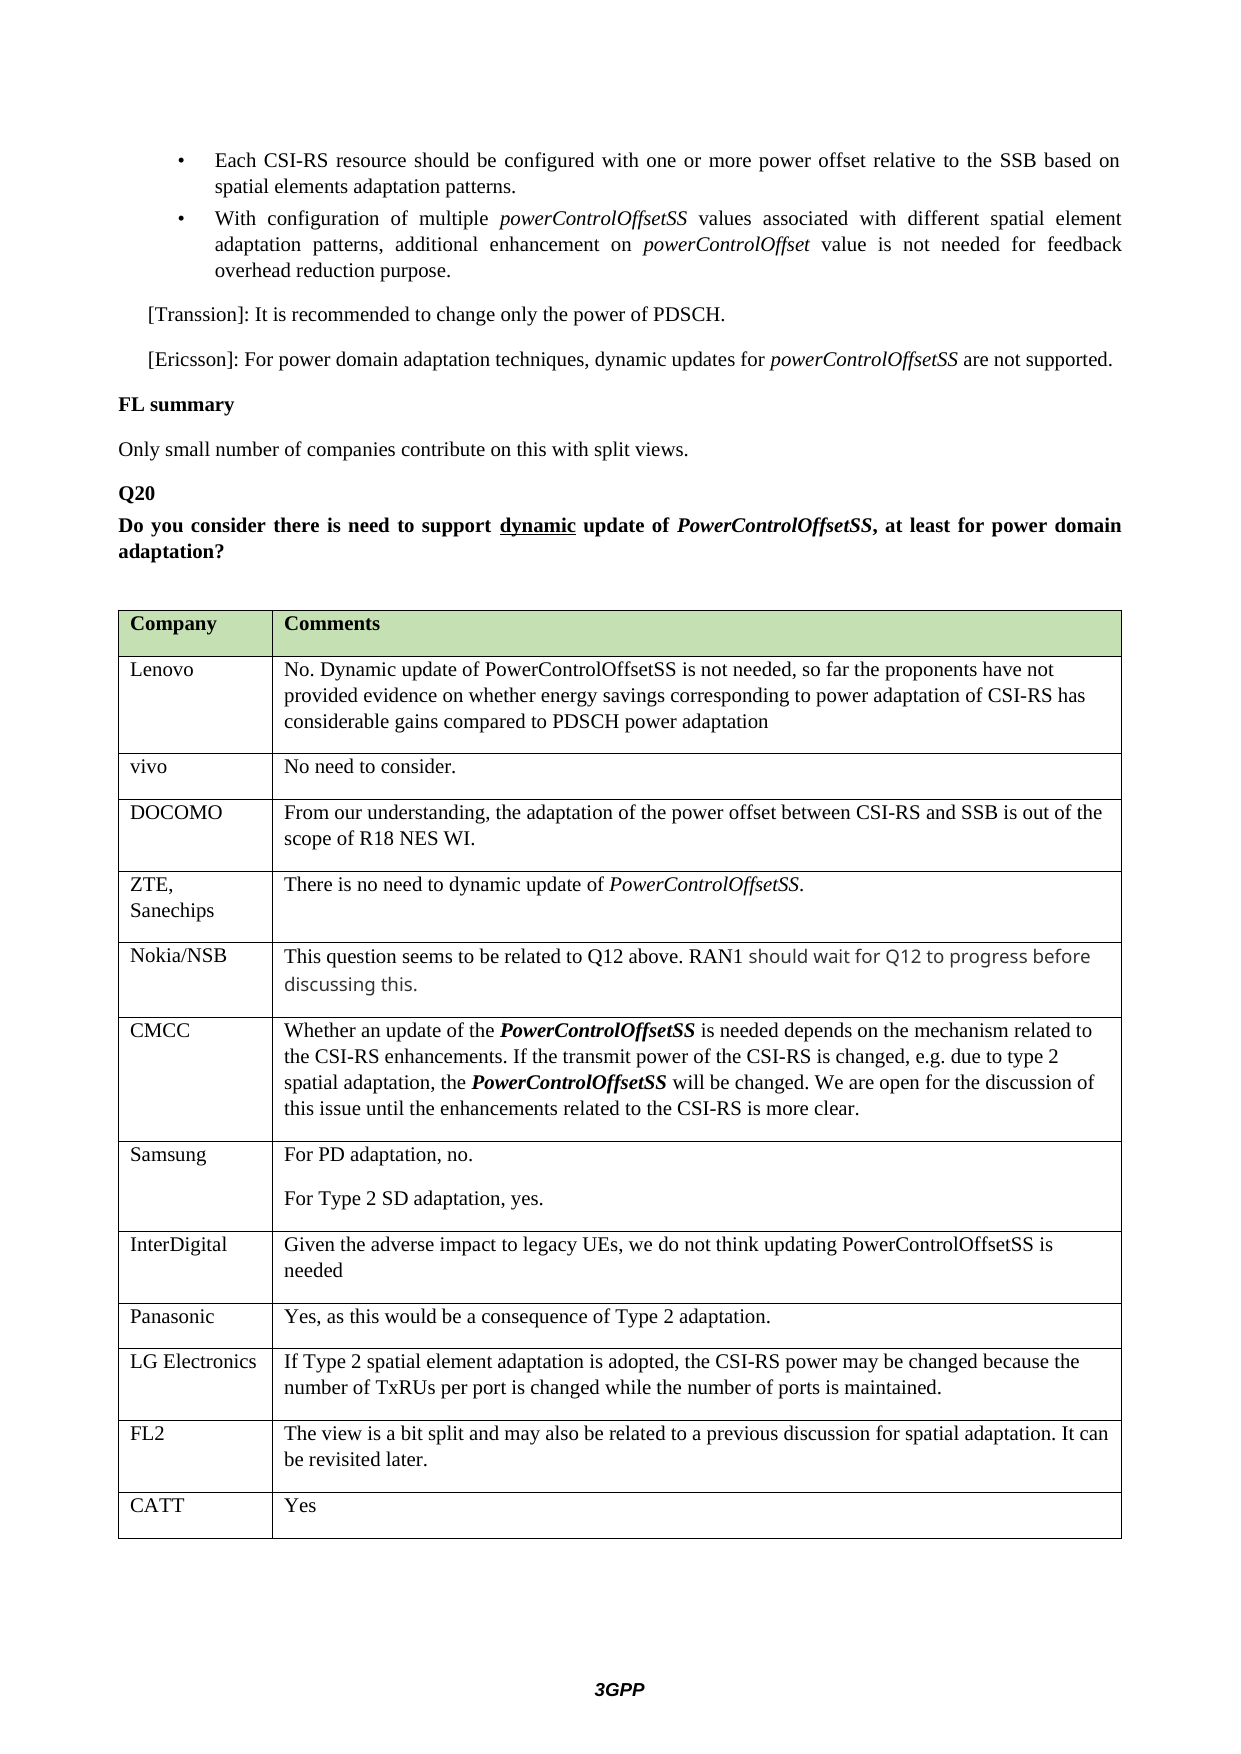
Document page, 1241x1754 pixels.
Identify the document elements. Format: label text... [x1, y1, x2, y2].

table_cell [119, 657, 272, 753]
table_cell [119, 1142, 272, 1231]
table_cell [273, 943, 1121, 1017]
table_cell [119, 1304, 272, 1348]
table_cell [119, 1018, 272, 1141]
text [Transsion]: It is recommended to change only the power of PDSCH. [148, 302, 1122, 326]
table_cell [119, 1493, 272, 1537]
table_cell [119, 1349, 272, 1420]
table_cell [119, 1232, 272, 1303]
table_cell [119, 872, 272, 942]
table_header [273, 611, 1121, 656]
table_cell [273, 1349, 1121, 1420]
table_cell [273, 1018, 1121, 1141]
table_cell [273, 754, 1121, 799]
text Do you consider there is need to support dynamic update of PowerControlOffsetSS, at least for power domain adaptation? [118, 513, 1122, 563]
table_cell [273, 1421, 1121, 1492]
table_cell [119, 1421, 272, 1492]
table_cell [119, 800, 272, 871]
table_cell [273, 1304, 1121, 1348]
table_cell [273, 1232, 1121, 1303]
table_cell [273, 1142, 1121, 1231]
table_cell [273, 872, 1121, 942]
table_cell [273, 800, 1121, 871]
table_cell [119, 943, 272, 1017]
list With configuration of multiple powerControlOffsetSS values associated with different spatial element adaptation patterns, additional enhancement on powerControlOffset value is not needed for feedback overhead reduction purpose. [177, 206, 1122, 282]
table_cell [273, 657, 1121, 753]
text [Ericsson]: For power domain adaptation techniques, dynamic updates for powerControlOffsetSS are not supported. [148, 347, 1122, 371]
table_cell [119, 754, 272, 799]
text Only small number of companies contribute on this with split views. [118, 436, 1122, 461]
text Q20 [118, 481, 1122, 505]
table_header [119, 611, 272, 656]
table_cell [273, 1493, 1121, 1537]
text FL summary [118, 392, 1122, 416]
list Each CSI-RS resource should be configured with one or more power offset relative to the SSB based on spatial elements adaptation patterns. [177, 148, 1122, 198]
